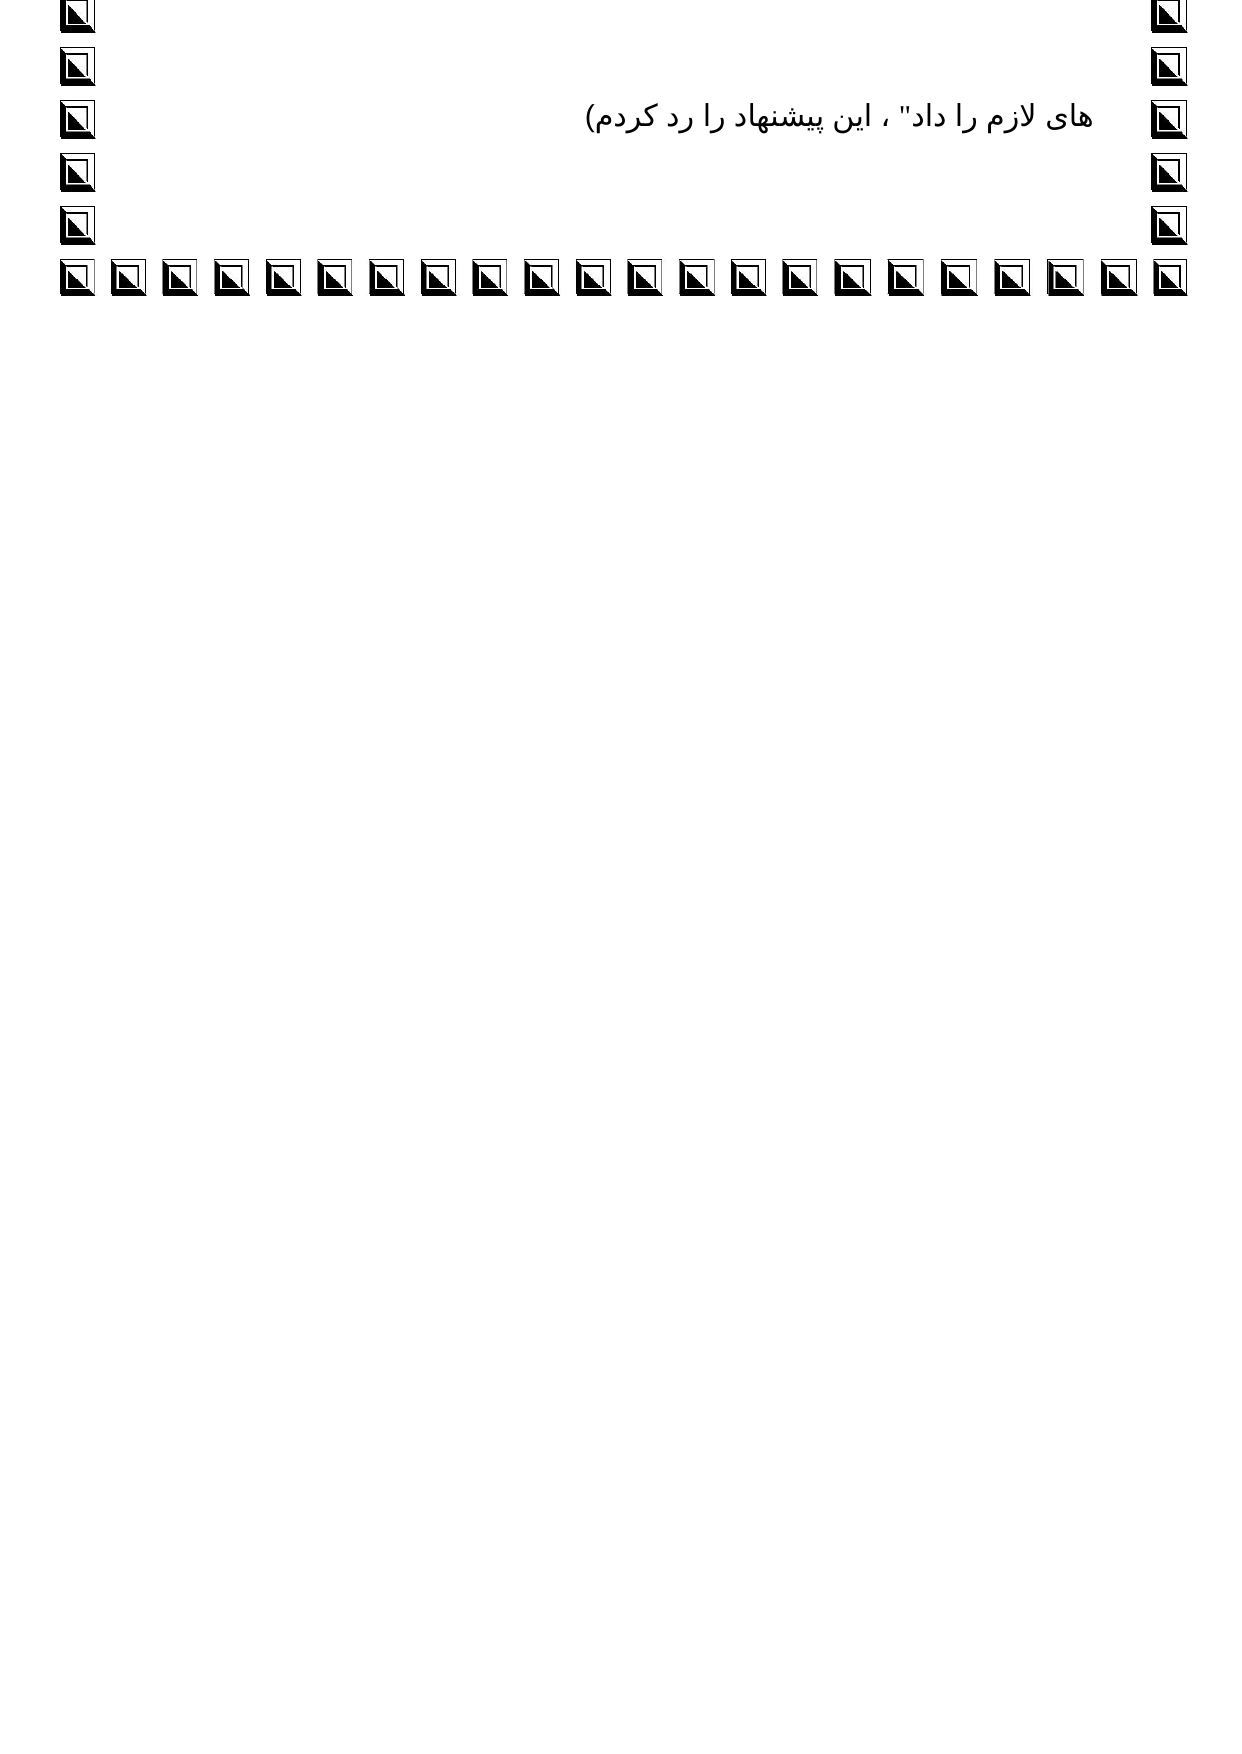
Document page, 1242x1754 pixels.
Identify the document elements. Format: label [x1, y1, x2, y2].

text [152, 98, 1094, 133]
picture [1151, 0, 1188, 33]
picture [1151, 100, 1188, 139]
picture [1151, 153, 1188, 192]
picture [60, 100, 96, 139]
picture [60, 153, 96, 192]
picture [60, 47, 96, 86]
picture [1151, 206, 1188, 245]
picture [60, 206, 96, 245]
picture [60, 259, 1188, 296]
picture [60, 0, 96, 33]
picture [1151, 47, 1188, 86]
